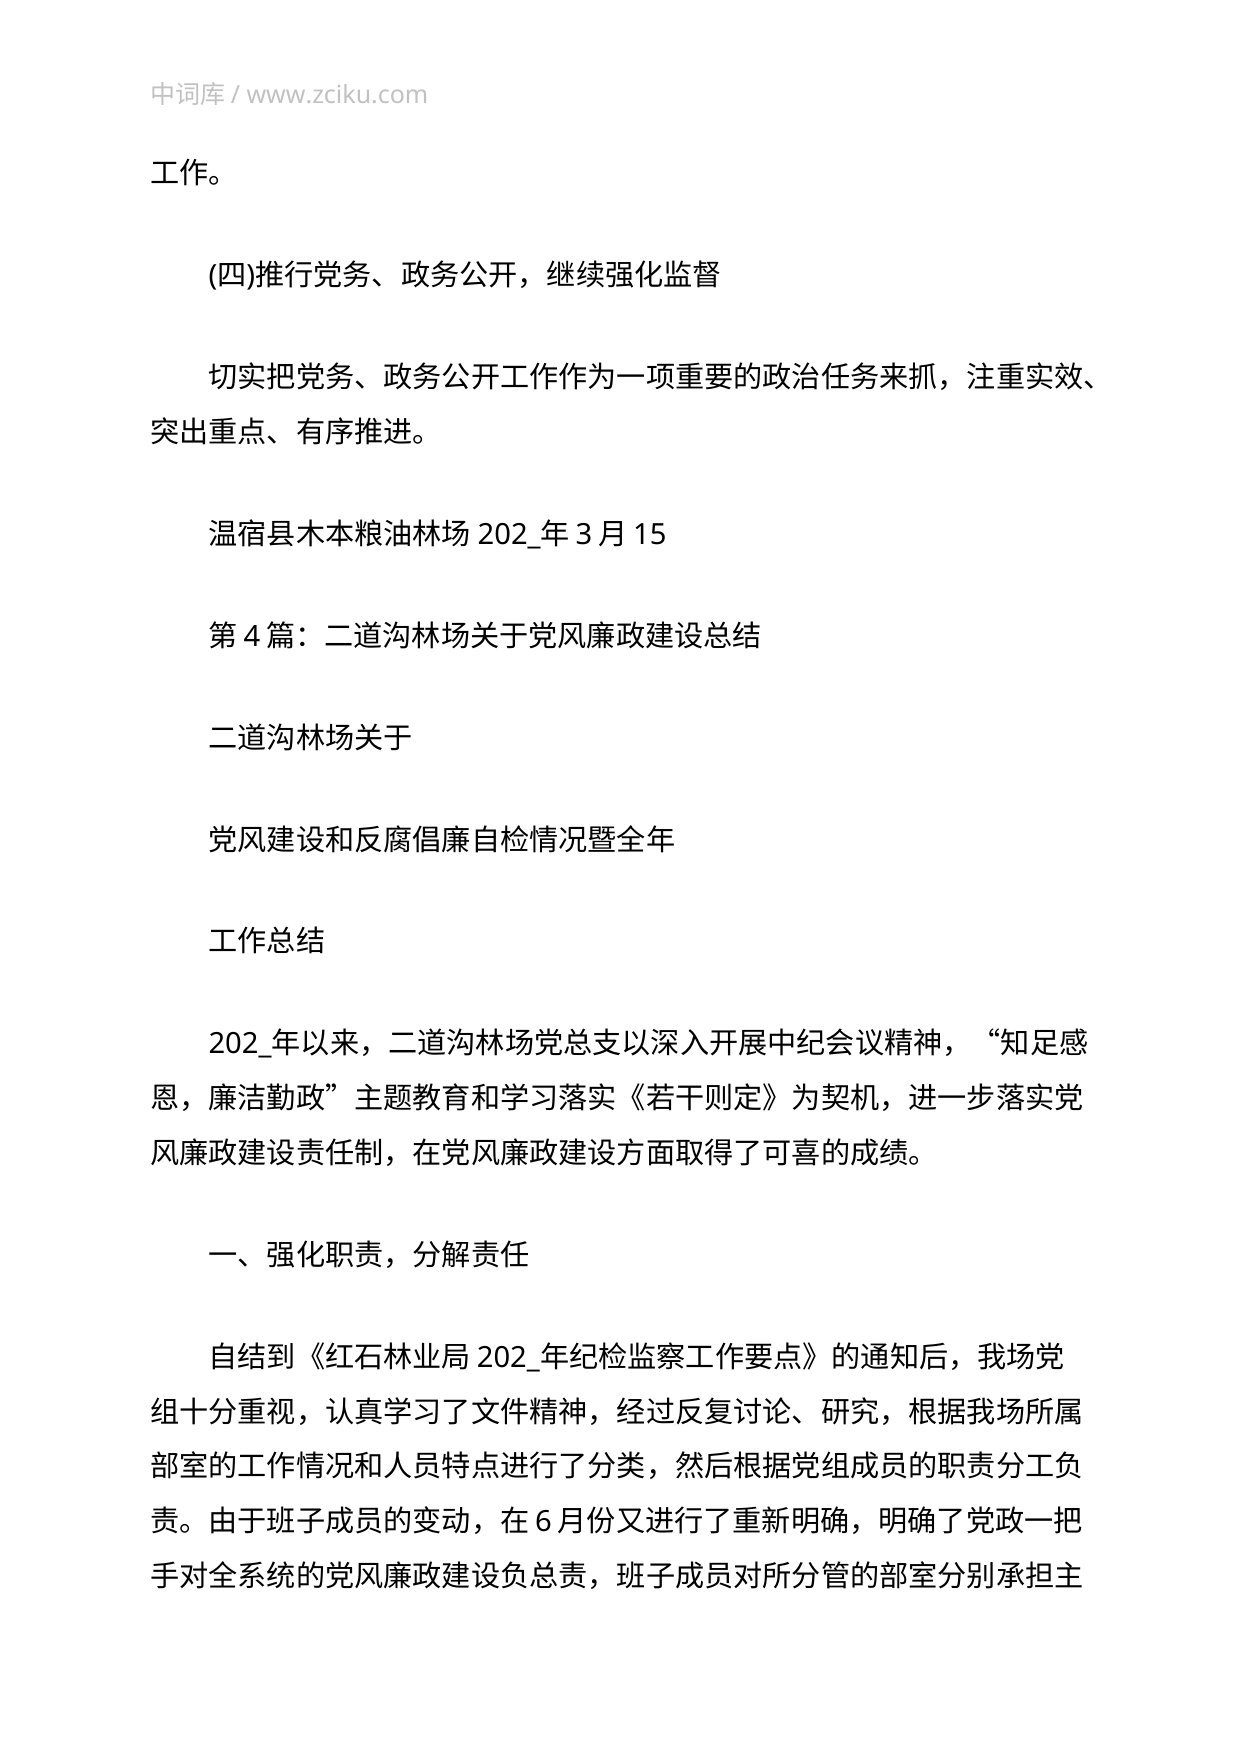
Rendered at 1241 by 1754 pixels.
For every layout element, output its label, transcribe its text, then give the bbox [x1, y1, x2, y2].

text 党风建设和反腐倡廉自检情况暨全年 [150, 816, 1090, 858]
text 二道沟林场关于 [150, 714, 1090, 757]
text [150, 1333, 1090, 1595]
text (四)推行党务、政务公开，继续强化监督 [150, 252, 1090, 294]
text 温宿县木本粮油林场 202_年3月15 [150, 510, 1090, 553]
text 一、强化职责，分解责任 [150, 1231, 1090, 1274]
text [150, 150, 1090, 192]
text 第4篇：二道沟林场关于党风廉政建设总结 [150, 612, 1090, 655]
text 工作总结 [150, 918, 1090, 960]
text 切实把党务、政务公开工作作为一项重要的政治任务来抓，注重实效、突出重点、有序推进。 [150, 354, 1090, 451]
text 202_年以来，二道沟林场党总支以深入开展中纪会议精神，“知足感恩，廉洁勤政”主题教育和学习落实《若干则定》为契机，进一步落实党风廉政建设责任制，在党风廉政建设方面取得了可喜的成绩。 [150, 1020, 1090, 1172]
